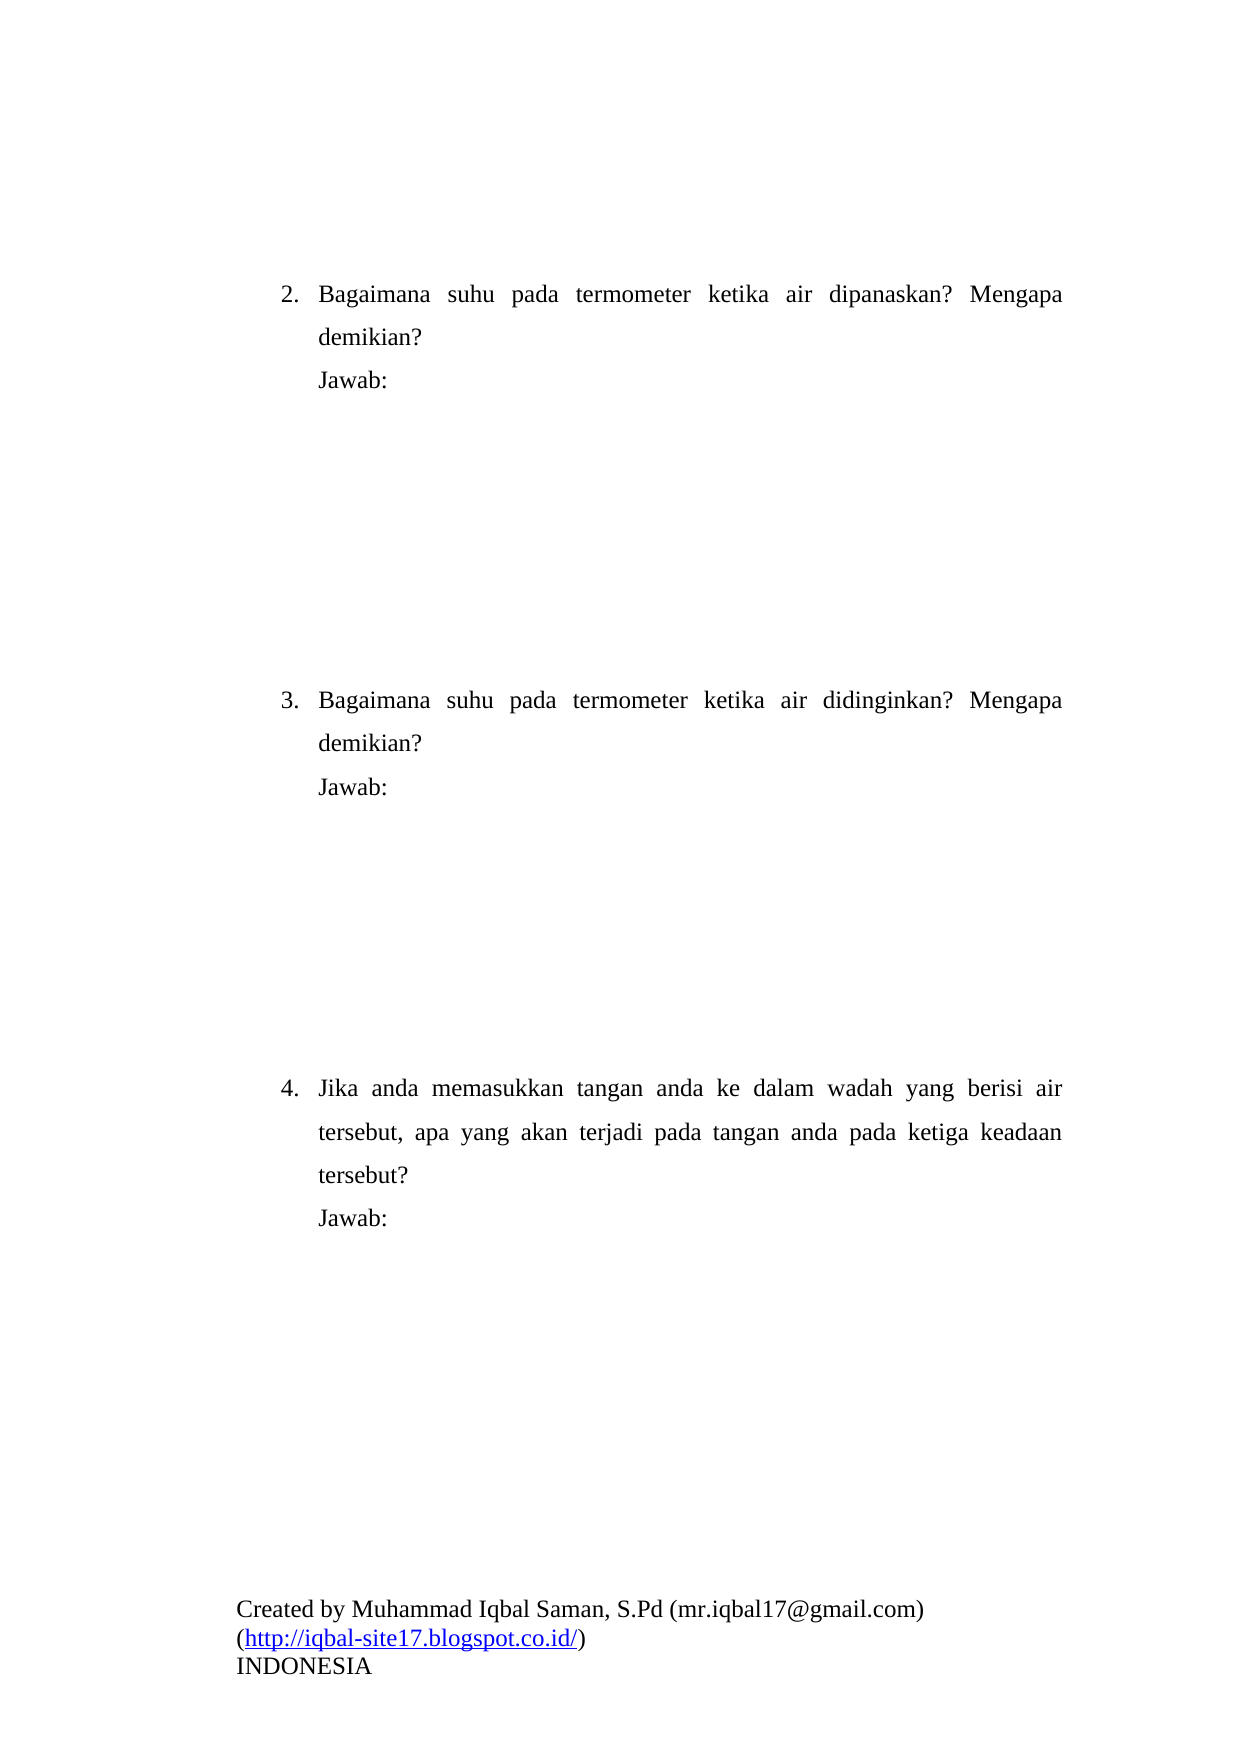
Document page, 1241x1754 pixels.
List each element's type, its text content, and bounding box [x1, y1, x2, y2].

list Bagaimana suhu pada termometer ketika air dipanaskan? Mengapa demikian? [281, 279, 1063, 351]
list Jika anda memasukkan tangan anda ke dalam wadah yang berisi air tersebut, apa yang akan terjadi pada tangan anda pada ketiga keadaan tersebut? [281, 1073, 1063, 1188]
list Jawab: [318, 772, 1063, 800]
list Jawab: [318, 1203, 1063, 1232]
list Jawab: [318, 366, 1063, 394]
list Bagaimana suhu pada termometer ketika air didinginkan? Mengapa demikian? [281, 685, 1063, 757]
